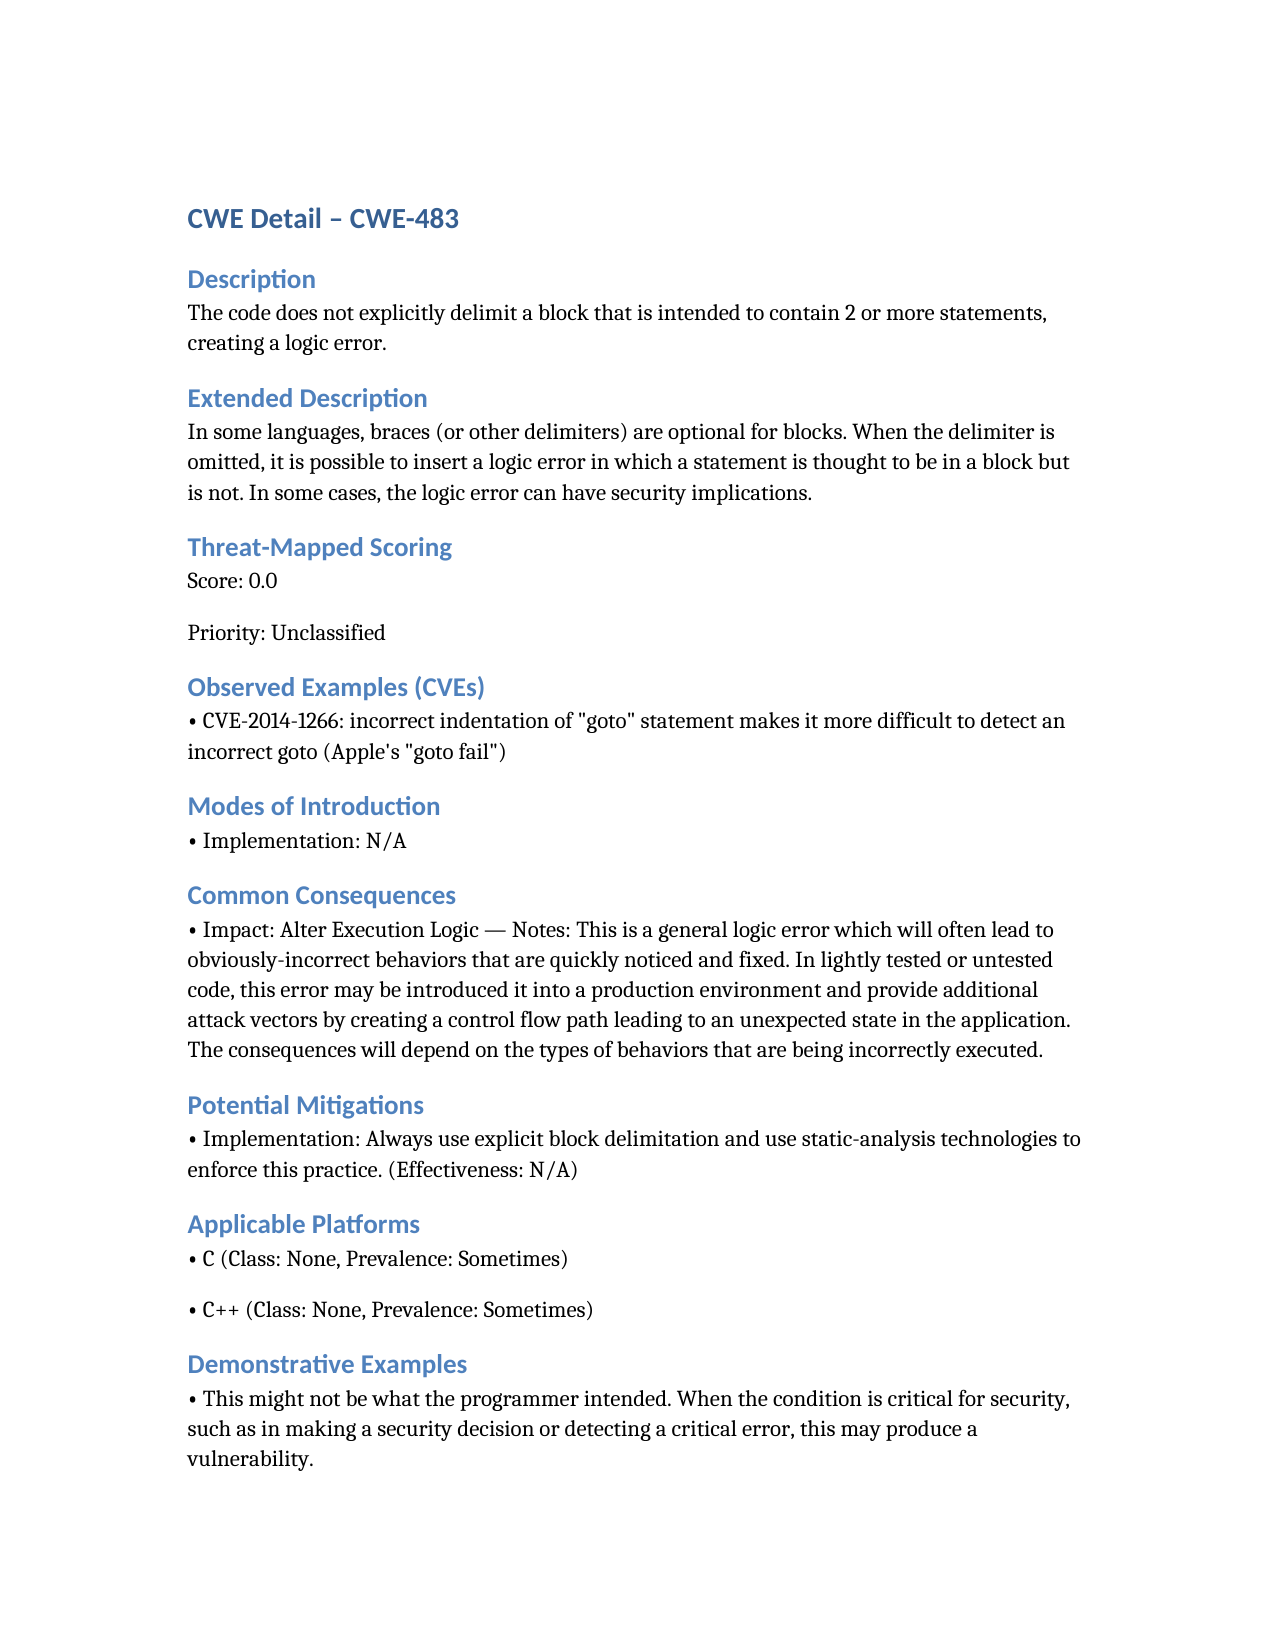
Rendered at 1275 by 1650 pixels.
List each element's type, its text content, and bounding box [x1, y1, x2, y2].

text • Implementation: N/A [187, 827, 1087, 854]
subtitle Extended Description [187, 381, 1087, 414]
subtitle Description [187, 262, 1087, 295]
text • Impact: Alter Execution Logic — Notes: This is a general logic error which will often lead to obviously-incorrect behaviors that are quickly noticed and fixed. In lightly tested or untested code, this error may be introduced it into a production environment and provide additional attack vectors by creating a control flow path leading to an unexpected state in the application. The consequences will depend on the types of behaviors that are being incorrectly executed. [187, 916, 1087, 1063]
subtitle Demonstrative Examples [187, 1347, 1087, 1380]
subtitle Potential Mitigations [187, 1088, 1087, 1121]
subtitle CWE Detail – CWE-483 [187, 200, 1087, 236]
text Priority: Unclassified [187, 619, 1087, 646]
text • CVE-2014-1266: incorrect indentation of "goto" statement makes it more difficult to detect an incorrect goto (Apple's "goto fail") [187, 708, 1087, 765]
text Score: 0.0 [187, 568, 1087, 594]
text The code does not explicitly delimit a block that is intended to contain 2 or more statements, creating a logic error. [187, 300, 1087, 356]
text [187, 1385, 1087, 1472]
subtitle Applicable Platforms [187, 1207, 1087, 1240]
text • C++ (Class: None, Prevalence: Sometimes) [187, 1296, 1087, 1323]
subtitle Modes of Introduction [187, 789, 1087, 822]
text • C (Class: None, Prevalence: Sometimes) [187, 1245, 1087, 1272]
text In some languages, braces (or other delimiters) are optional for blocks. When the delimiter is omitted, it is possible to insert a logic error in which a statement is thought to be in a block but is not. In some cases, the logic error can have security implications. [187, 419, 1087, 506]
subtitle Common Consequences [187, 878, 1087, 911]
subtitle Observed Examples (CVEs) [187, 670, 1087, 703]
text • Implementation: Always use explicit block delimitation and use static-analysis technologies to enforce this practice. (Effectiveness: N/A) [187, 1126, 1087, 1183]
subtitle Threat-Mapped Scoring [187, 530, 1087, 563]
